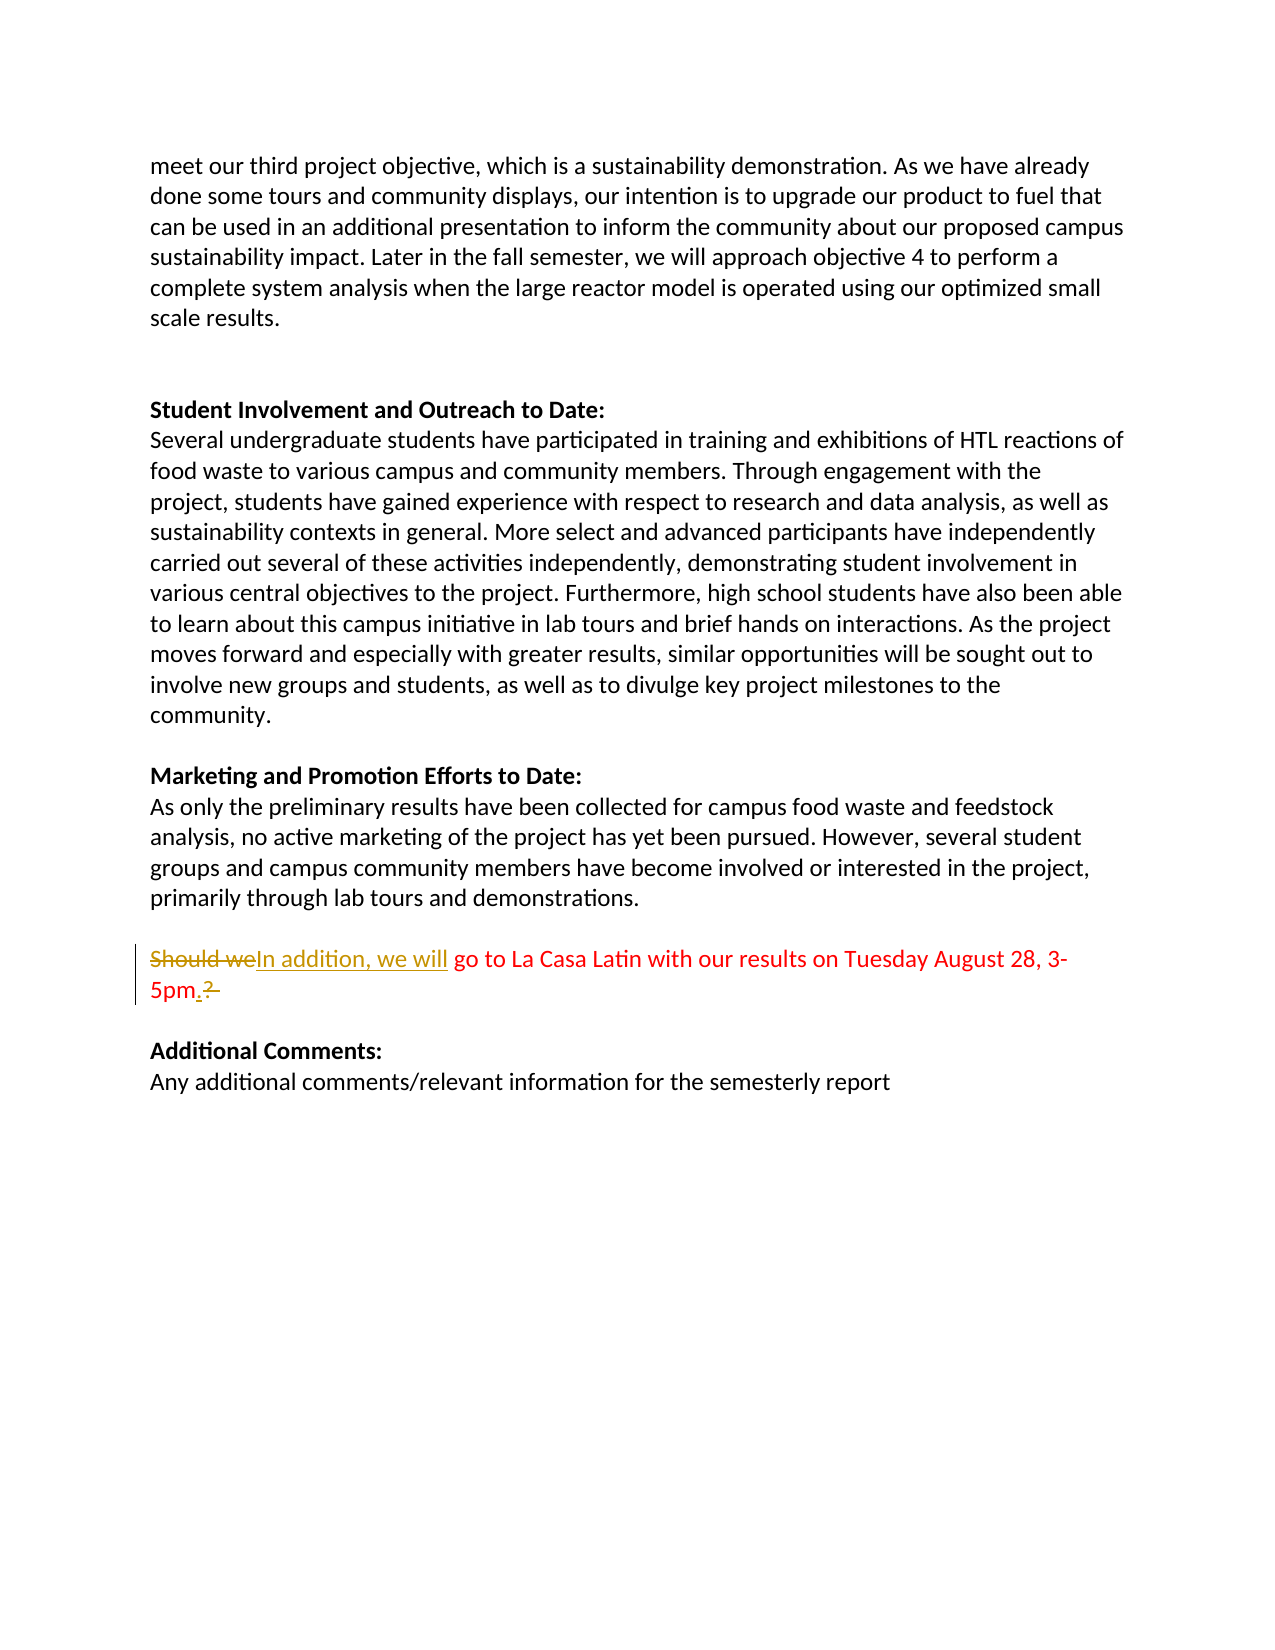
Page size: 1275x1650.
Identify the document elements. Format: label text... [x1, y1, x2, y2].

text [150, 150, 1125, 333]
text Marketing and Promotion Efforts to Date: [150, 760, 1125, 791]
text Additional Comments: [150, 1035, 1125, 1066]
text Student Involvement and Outreach to Date: [150, 394, 1125, 425]
